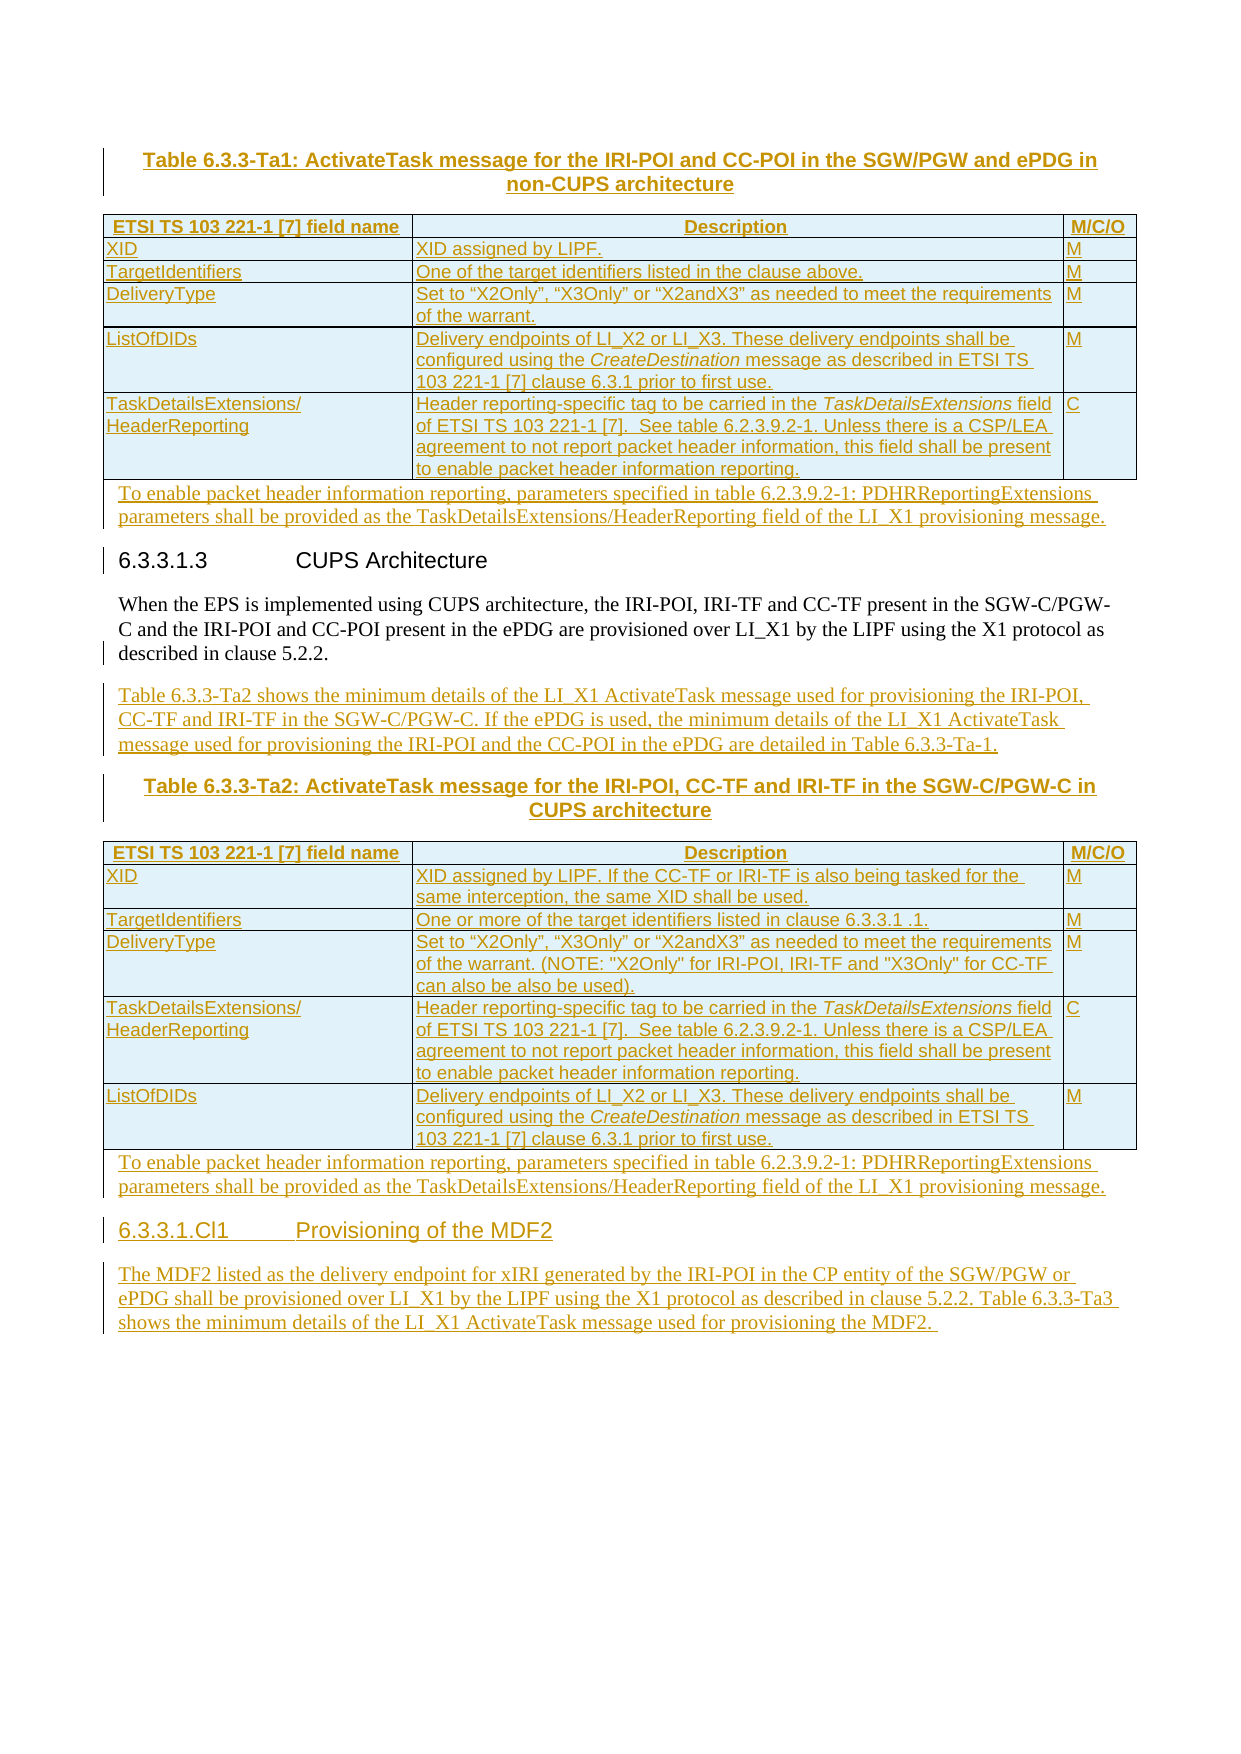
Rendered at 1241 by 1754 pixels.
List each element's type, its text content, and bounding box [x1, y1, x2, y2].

subtitle 6.3.3.1.3 CUPS Architecture [118, 547, 1122, 574]
text When the EPS is implemented using CUPS architecture, the IRI-POI, IRI-TF and CC-TF present in the SGW-C/PGW-C and the IRI-POI and CC-POI present in the ePDG are provisioned over LI_X1 by the LIPF using the X1 protocol as described in clause 5.2.2. [118, 592, 1122, 664]
